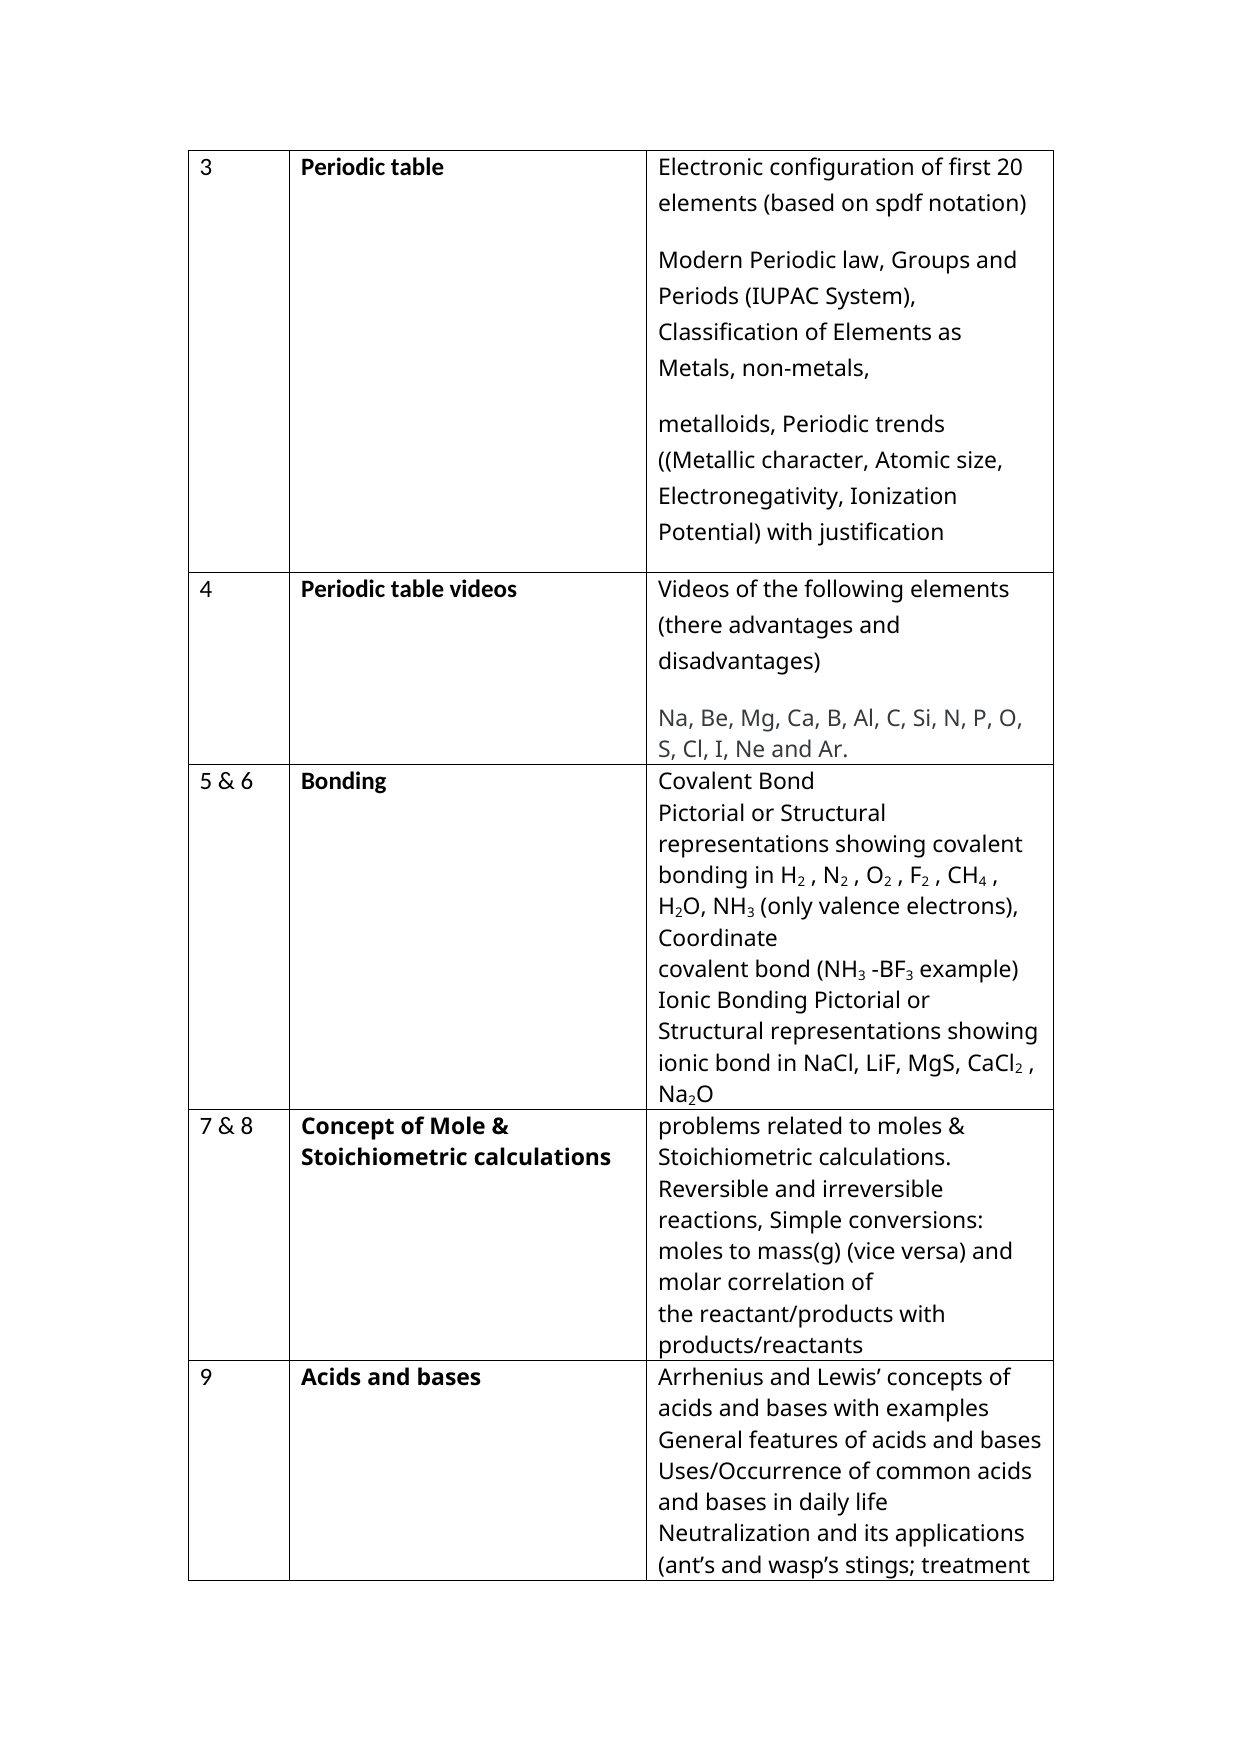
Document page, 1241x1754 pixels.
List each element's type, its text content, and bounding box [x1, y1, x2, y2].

table_cell 3 [189, 151, 289, 572]
table_cell Electronic configuration of first 20 elements (based on spdf notation) Modern Periodic law, Groups and Periods (IUPAC System), Classification of Elements as Metals, non-metals, metalloids, Periodic trends ((Metallic character, Atomic size, Electronegativity, Ionization Potential) with justification [647, 151, 1053, 572]
table_cell Covalent Bond Pictorial or Structural representations showing covalent bonding in H2 , N2 , O2 , F2 , CH4 , H2O, NH3 (only valence electrons), Coordinate covalent bond (NH3 -BF3 example) Ionic Bonding Pictorial or Structural representations showing ionic bond in NaCl, LiF, MgS, CaCl2 , Na2O [647, 765, 1053, 1109]
table_cell Videos of the following elements (there advantages and disadvantages) Na, Be, Mg, Ca, B, Al, C, Si, N, P, O, S, Cl, I, Ne and Ar. [647, 573, 1053, 764]
table_cell Concept of Mole & Stoichiometric calculations [290, 1110, 646, 1360]
table_cell problems related to moles & Stoichiometric calculations. Reversible and irreversible reactions, Simple conversions: moles to mass(g) (vice versa) and molar correlation of the reactant/products with products/reactants [647, 1110, 1053, 1360]
table_cell Bonding [290, 765, 646, 1109]
table_cell Acids and bases [290, 1361, 646, 1580]
table_cell Periodic table [290, 151, 646, 572]
table_cell 7 & 8 [189, 1110, 289, 1360]
table_cell 9 [189, 1361, 289, 1580]
table_cell Periodic table videos [290, 573, 646, 764]
table_cell 5 & 6 [189, 765, 289, 1109]
table_cell 4 [189, 573, 289, 764]
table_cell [647, 1361, 1053, 1580]
